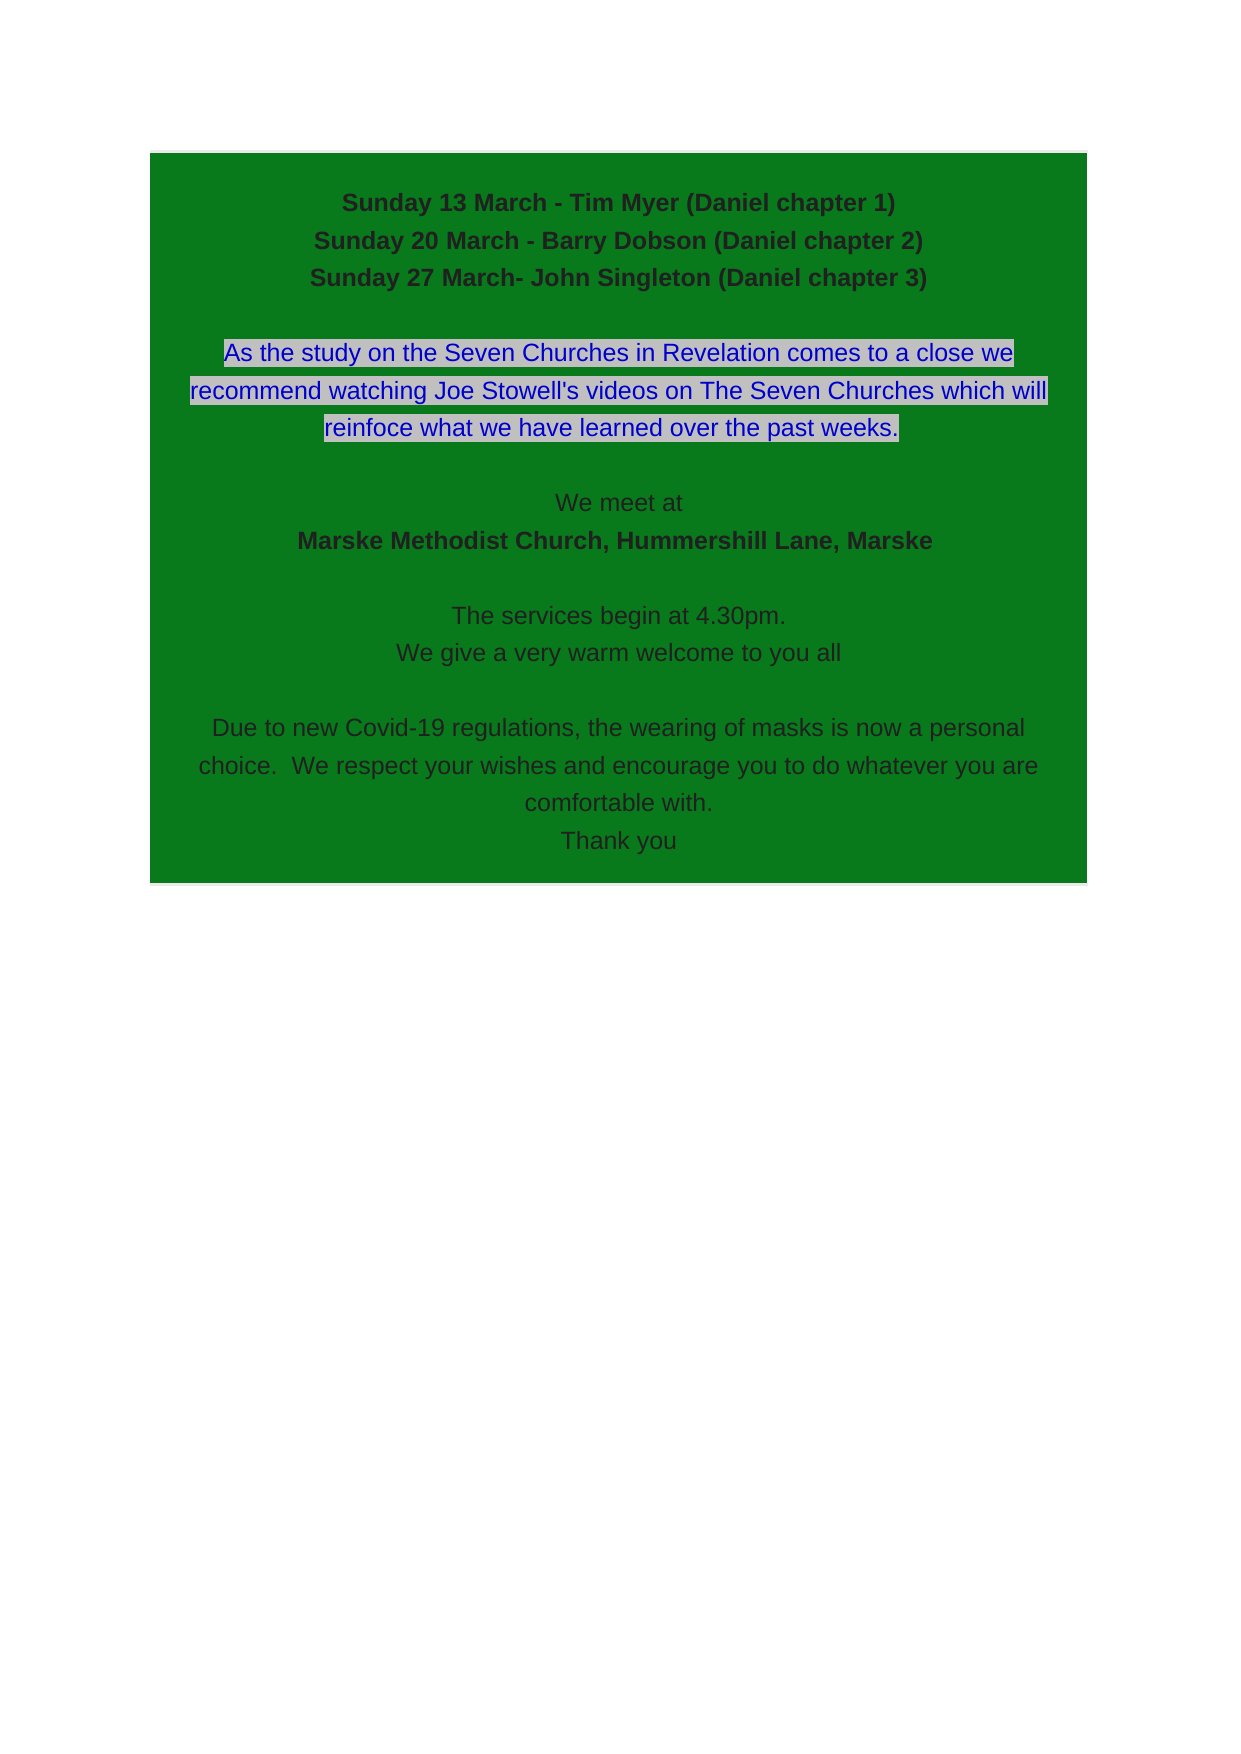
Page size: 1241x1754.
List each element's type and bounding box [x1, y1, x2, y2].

table_cell [150, 153, 1087, 883]
